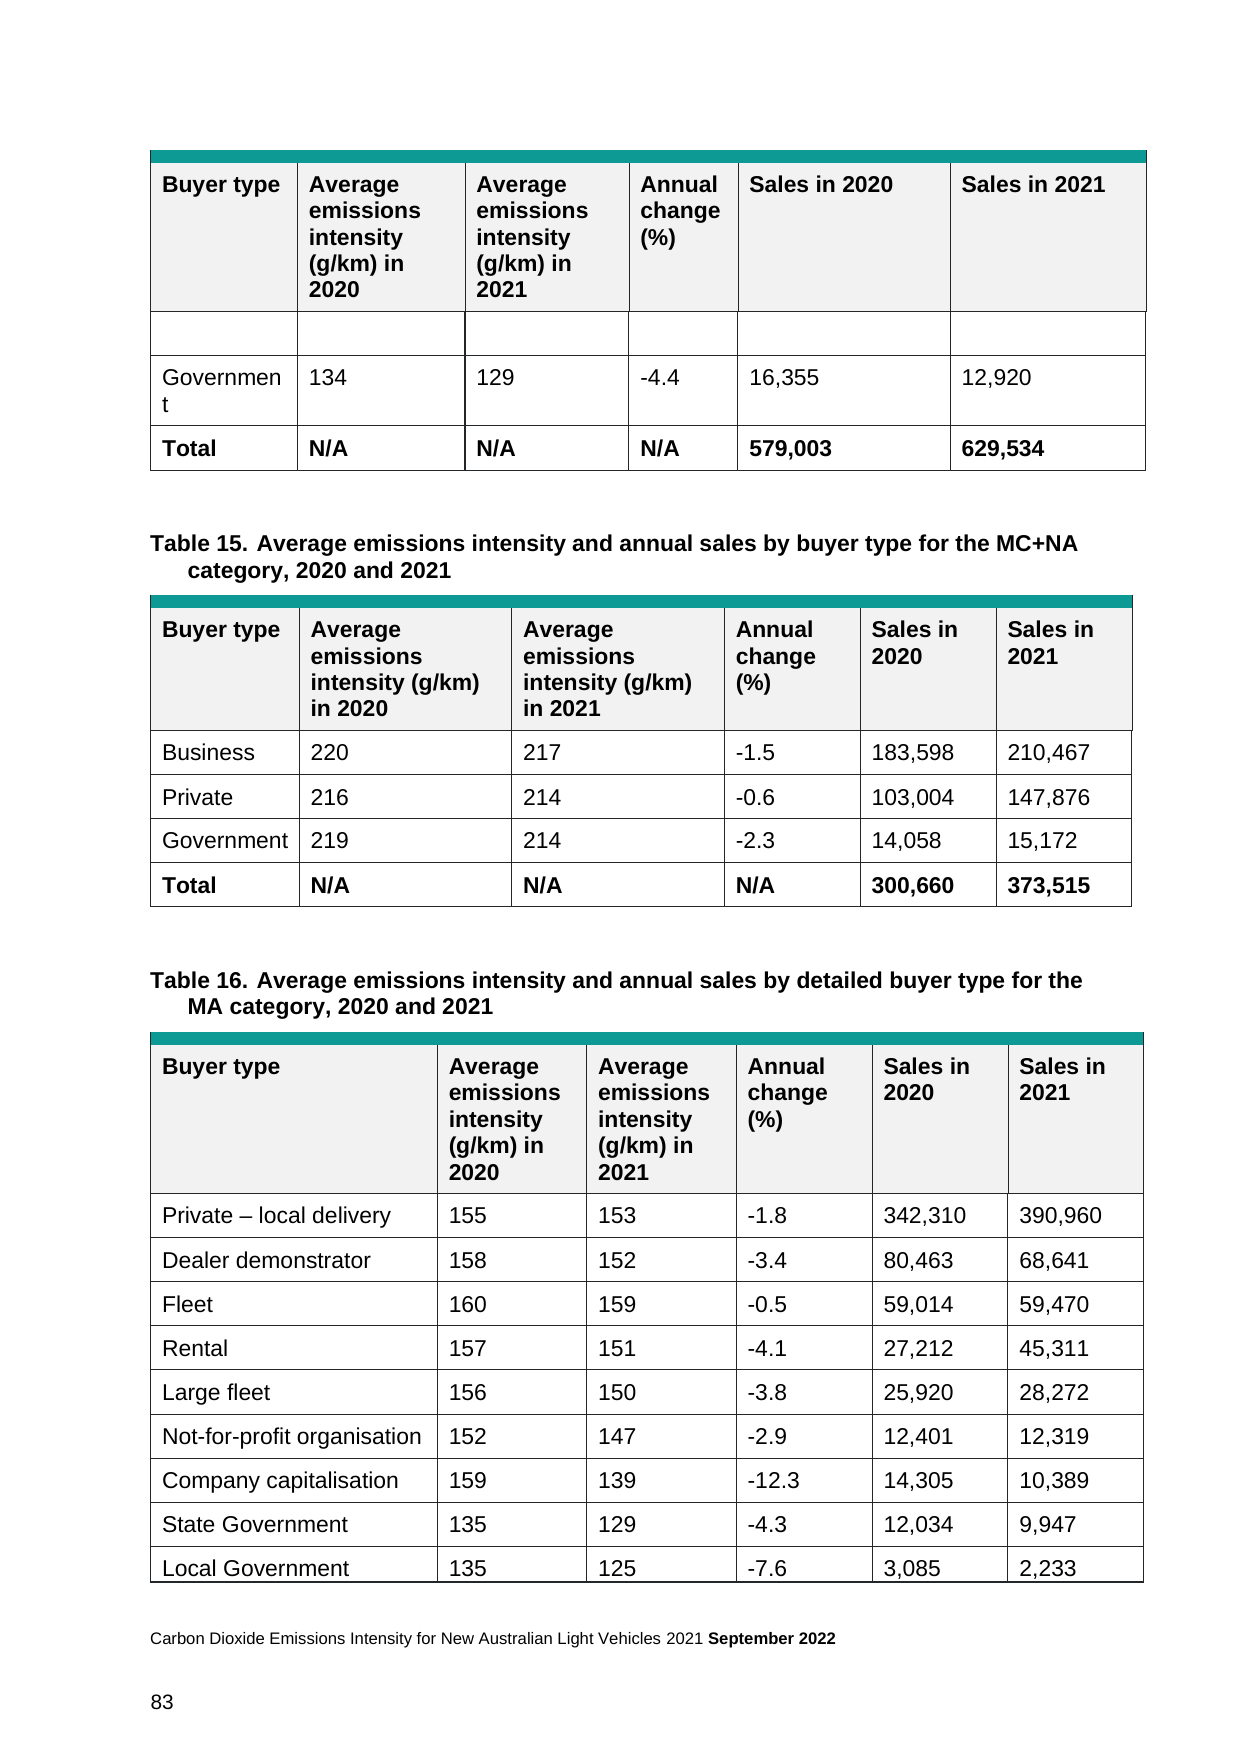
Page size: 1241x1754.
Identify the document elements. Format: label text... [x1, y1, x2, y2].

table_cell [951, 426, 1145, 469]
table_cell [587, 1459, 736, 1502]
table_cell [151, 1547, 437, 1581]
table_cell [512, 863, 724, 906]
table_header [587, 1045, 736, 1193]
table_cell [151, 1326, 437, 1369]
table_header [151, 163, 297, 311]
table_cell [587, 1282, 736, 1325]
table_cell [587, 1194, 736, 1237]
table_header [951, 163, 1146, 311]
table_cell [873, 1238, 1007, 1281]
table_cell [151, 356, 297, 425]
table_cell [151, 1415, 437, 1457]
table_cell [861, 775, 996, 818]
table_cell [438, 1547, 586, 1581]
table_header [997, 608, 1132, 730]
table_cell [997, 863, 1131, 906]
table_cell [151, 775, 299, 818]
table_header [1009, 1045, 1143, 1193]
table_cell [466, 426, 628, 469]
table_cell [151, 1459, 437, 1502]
title Average emissions intensity and annual sales by buyer type for the MC+NA category, 2020 and 2021 [150, 530, 1090, 583]
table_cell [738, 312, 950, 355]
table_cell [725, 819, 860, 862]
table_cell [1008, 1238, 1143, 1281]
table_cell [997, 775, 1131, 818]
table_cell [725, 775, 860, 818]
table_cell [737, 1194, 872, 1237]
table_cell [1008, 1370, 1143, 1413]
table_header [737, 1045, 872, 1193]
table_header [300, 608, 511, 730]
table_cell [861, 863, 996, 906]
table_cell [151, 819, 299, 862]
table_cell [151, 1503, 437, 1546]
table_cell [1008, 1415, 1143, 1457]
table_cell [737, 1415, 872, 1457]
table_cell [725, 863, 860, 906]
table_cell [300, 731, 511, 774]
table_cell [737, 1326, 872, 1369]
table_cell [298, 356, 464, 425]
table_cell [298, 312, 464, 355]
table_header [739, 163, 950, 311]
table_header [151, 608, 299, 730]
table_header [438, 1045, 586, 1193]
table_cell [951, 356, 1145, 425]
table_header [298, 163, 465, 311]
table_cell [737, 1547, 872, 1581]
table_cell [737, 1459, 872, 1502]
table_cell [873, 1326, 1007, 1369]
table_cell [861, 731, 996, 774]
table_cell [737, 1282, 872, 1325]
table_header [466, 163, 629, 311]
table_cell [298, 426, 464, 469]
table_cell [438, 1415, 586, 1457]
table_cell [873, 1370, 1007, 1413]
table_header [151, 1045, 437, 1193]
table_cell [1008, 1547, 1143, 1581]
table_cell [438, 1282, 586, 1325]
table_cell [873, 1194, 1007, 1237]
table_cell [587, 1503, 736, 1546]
title Average emissions intensity and annual sales by detailed buyer type for the MA category, 2020 and 2021 [150, 967, 1090, 1020]
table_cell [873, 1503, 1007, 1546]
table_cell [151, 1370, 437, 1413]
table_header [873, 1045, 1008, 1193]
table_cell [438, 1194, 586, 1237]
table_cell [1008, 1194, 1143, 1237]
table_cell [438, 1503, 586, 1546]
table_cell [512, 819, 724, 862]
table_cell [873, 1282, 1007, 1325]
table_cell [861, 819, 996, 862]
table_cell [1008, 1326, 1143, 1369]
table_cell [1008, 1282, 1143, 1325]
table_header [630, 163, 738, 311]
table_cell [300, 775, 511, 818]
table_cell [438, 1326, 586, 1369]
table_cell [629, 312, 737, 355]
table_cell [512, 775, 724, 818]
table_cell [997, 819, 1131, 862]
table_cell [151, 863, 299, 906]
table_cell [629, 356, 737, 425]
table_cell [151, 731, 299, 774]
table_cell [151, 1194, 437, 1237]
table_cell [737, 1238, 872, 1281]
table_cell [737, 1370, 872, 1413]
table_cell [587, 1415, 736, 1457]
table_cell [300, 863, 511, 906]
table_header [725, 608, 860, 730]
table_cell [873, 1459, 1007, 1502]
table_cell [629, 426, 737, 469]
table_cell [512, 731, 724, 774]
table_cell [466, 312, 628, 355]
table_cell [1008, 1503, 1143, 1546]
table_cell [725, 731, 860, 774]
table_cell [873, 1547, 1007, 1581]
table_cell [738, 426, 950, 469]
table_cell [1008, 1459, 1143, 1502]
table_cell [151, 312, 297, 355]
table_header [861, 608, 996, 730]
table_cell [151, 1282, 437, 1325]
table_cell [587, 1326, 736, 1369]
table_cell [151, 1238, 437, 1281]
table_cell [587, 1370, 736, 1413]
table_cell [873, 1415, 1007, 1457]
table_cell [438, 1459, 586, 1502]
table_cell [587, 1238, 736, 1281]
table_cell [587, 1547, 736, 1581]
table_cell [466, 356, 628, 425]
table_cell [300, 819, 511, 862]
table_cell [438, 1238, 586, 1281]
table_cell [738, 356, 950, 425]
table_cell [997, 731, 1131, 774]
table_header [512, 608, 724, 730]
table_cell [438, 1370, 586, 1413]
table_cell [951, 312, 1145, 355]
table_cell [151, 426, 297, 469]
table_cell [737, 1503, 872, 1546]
